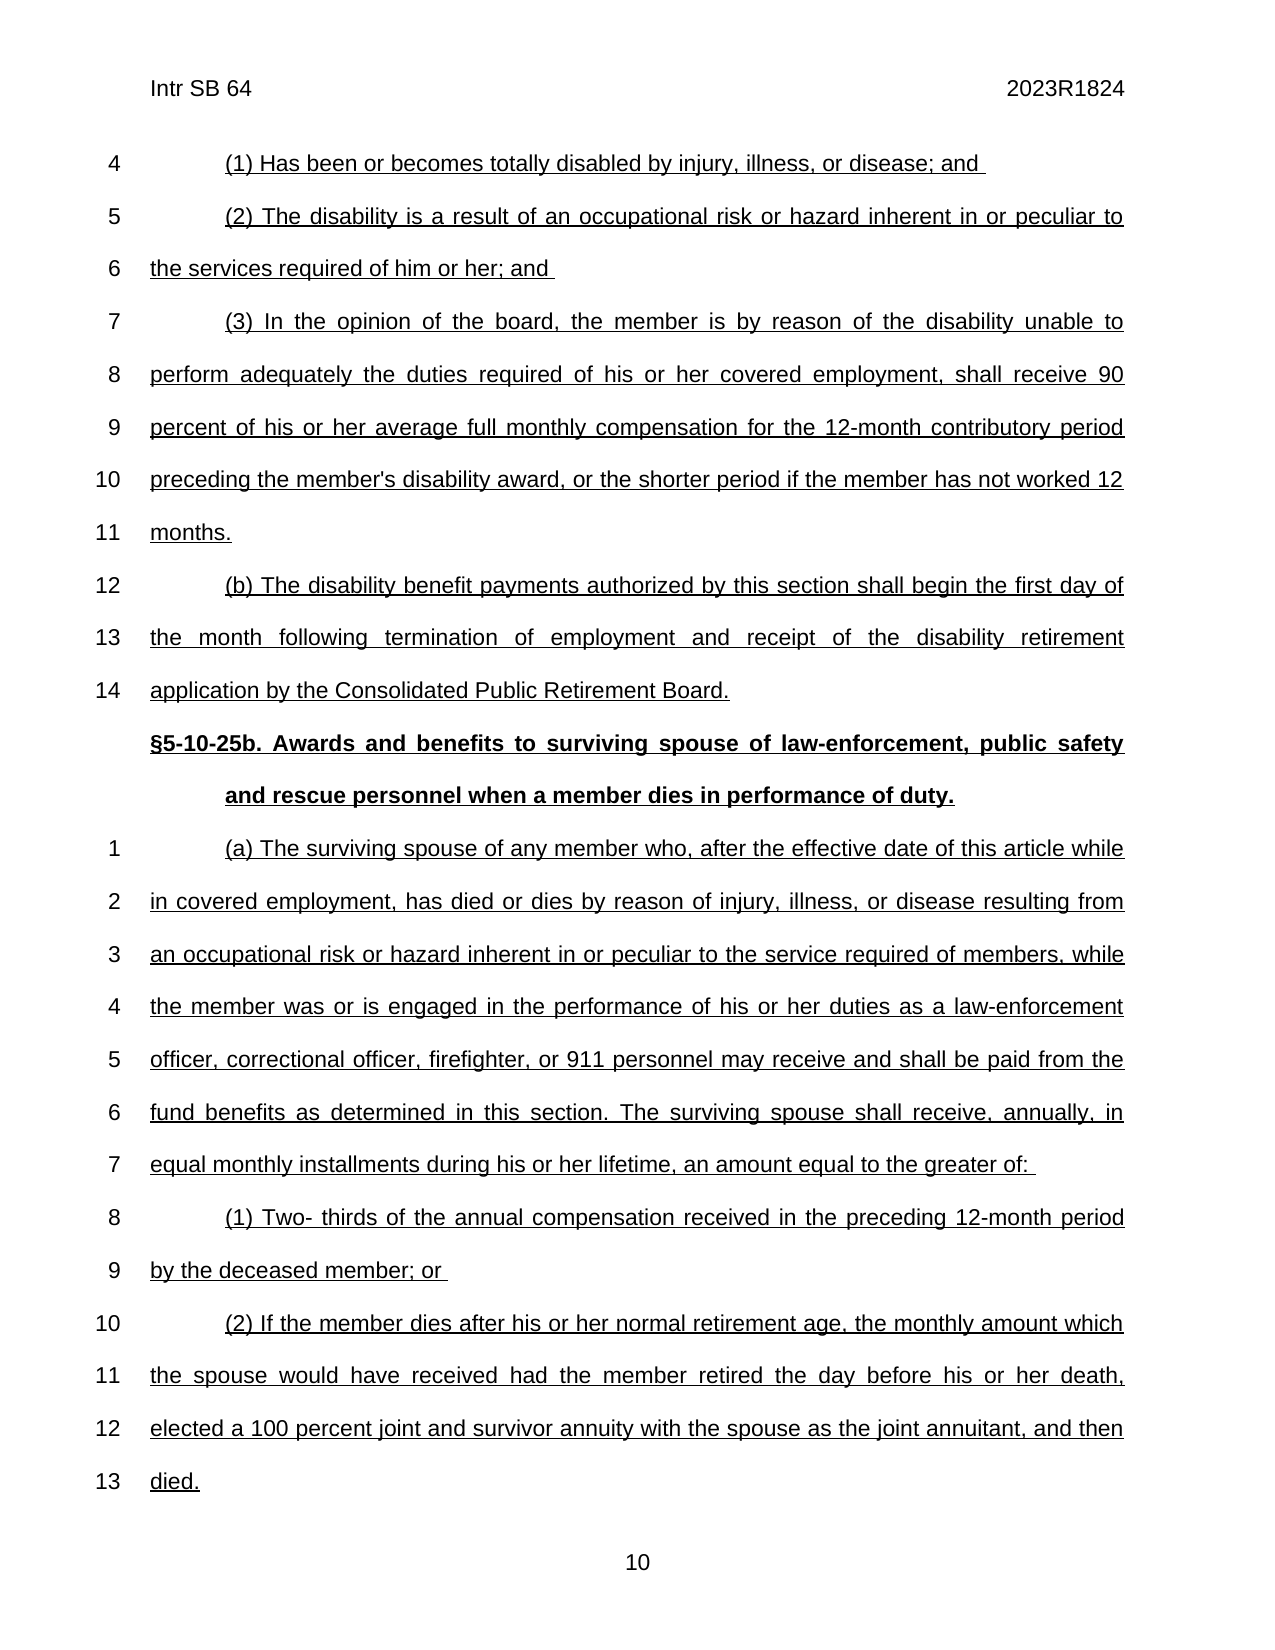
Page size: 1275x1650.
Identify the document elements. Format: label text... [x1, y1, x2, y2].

text (3) In the opinion of the board, the member is by reason of the disability unable to perform adequately the duties required of his or her covered employment, shall receive 90 percent of his or her average full monthly compensation for the 12-month contributory period preceding the member's disability award, or the shorter period if the member has not worked 12 months. [150, 385, 1125, 436]
text (b) The disability benefit payments authorized by this section shall begin the first day of the month following termination of employment and receipt of the disability retirement application by the Consolidated Public Retirement Board. [150, 572, 1125, 647]
text (1) Two- thirds of the annual compensation received in the preceding 12-month period by the deceased member; or [150, 1204, 1125, 1283]
text (3) In the opinion of the board, the member is by reason of the disability unable to perform adequately the duties required of his or her covered employment, shall receive 90 percent of his or her average full monthly compensation for the 12-month contributory period preceding the member's disability award, or the shorter period if the member has not worked 12 months. [150, 308, 1125, 384]
subtitle §5-10-25b. Awards and benefits to surviving spouse of law-enforcement, public safety and rescue personnel when a member dies in performance of duty. [150, 730, 1125, 753]
text (1) Has been or becomes totally disabled by injury, illness, or disease; and [150, 150, 1125, 176]
text (a) The surviving spouse of any member who, after the effective date of this article while in covered employment, has died or dies by reason of injury, illness, or disease resulting from an occupational risk or hazard inherent in or peculiar to the service required of members, while the member was or is engaged in the performance of his or her duties as a law-enforcement officer, correctional officer, firefighter, or 911 personnel may receive and shall be paid from the fund benefits as determined in this section. The surviving spouse shall receive, annually, in equal monthly installments during his or her lifetime, an amount equal to the greater of: [150, 1070, 1125, 1178]
text (2) If the member dies after his or her normal retirement age, the monthly amount which the spouse would have received had the member retired the day before his or her death, elected a 100 percent joint and survivor annuity with the spouse as the joint annuitant, and then died. [150, 1309, 1125, 1385]
subtitle §5-10-25b. Awards and benefits to surviving spouse of law-enforcement, public safety and rescue personnel when a member dies in performance of duty. [150, 754, 1125, 809]
text (a) The surviving spouse of any member who, after the effective date of this article while in covered employment, has died or dies by reason of injury, illness, or disease resulting from an occupational risk or hazard inherent in or peculiar to the service required of members, while the member was or is engaged in the performance of his or her duties as a law-enforcement officer, correctional officer, firefighter, or 911 personnel may receive and shall be paid from the fund benefits as determined in this section. The surviving spouse shall receive, annually, in equal monthly installments during his or her lifetime, an amount equal to the greater of: [150, 835, 1125, 911]
text (a) The surviving spouse of any member who, after the effective date of this article while in covered employment, has died or dies by reason of injury, illness, or disease resulting from an occupational risk or hazard inherent in or peculiar to the service required of members, while the member was or is engaged in the performance of his or her duties as a law-enforcement officer, correctional officer, firefighter, or 911 personnel may receive and shall be paid from the fund benefits as determined in this section. The surviving spouse shall receive, annually, in equal monthly installments during his or her lifetime, an amount equal to the greater of: [150, 965, 1125, 1069]
text (2) The disability is a result of an occupational risk or hazard inherent in or peculiar to the services required of him or her; and [150, 203, 1125, 282]
text (b) The disability benefit payments authorized by this section shall begin the first day of the month following termination of employment and receipt of the disability retirement application by the Consolidated Public Retirement Board. [150, 648, 1125, 703]
text (2) If the member dies after his or her normal retirement age, the monthly amount which the spouse would have received had the member retired the day before his or her death, elected a 100 percent joint and survivor annuity with the spouse as the joint annuitant, and then died. [150, 1386, 1125, 1494]
text (a) The surviving spouse of any member who, after the effective date of this article while in covered employment, has died or dies by reason of injury, illness, or disease resulting from an occupational risk or hazard inherent in or peculiar to the service required of members, while the member was or is engaged in the performance of his or her duties as a law-enforcement officer, correctional officer, firefighter, or 911 personnel may receive and shall be paid from the fund benefits as determined in this section. The surviving spouse shall receive, annually, in equal monthly installments during his or her lifetime, an amount equal to the greater of: [150, 912, 1125, 963]
text (3) In the opinion of the board, the member is by reason of the disability unable to perform adequately the duties required of his or her covered employment, shall receive 90 percent of his or her average full monthly compensation for the 12-month contributory period preceding the member's disability award, or the shorter period if the member has not worked 12 months. [150, 438, 1125, 545]
